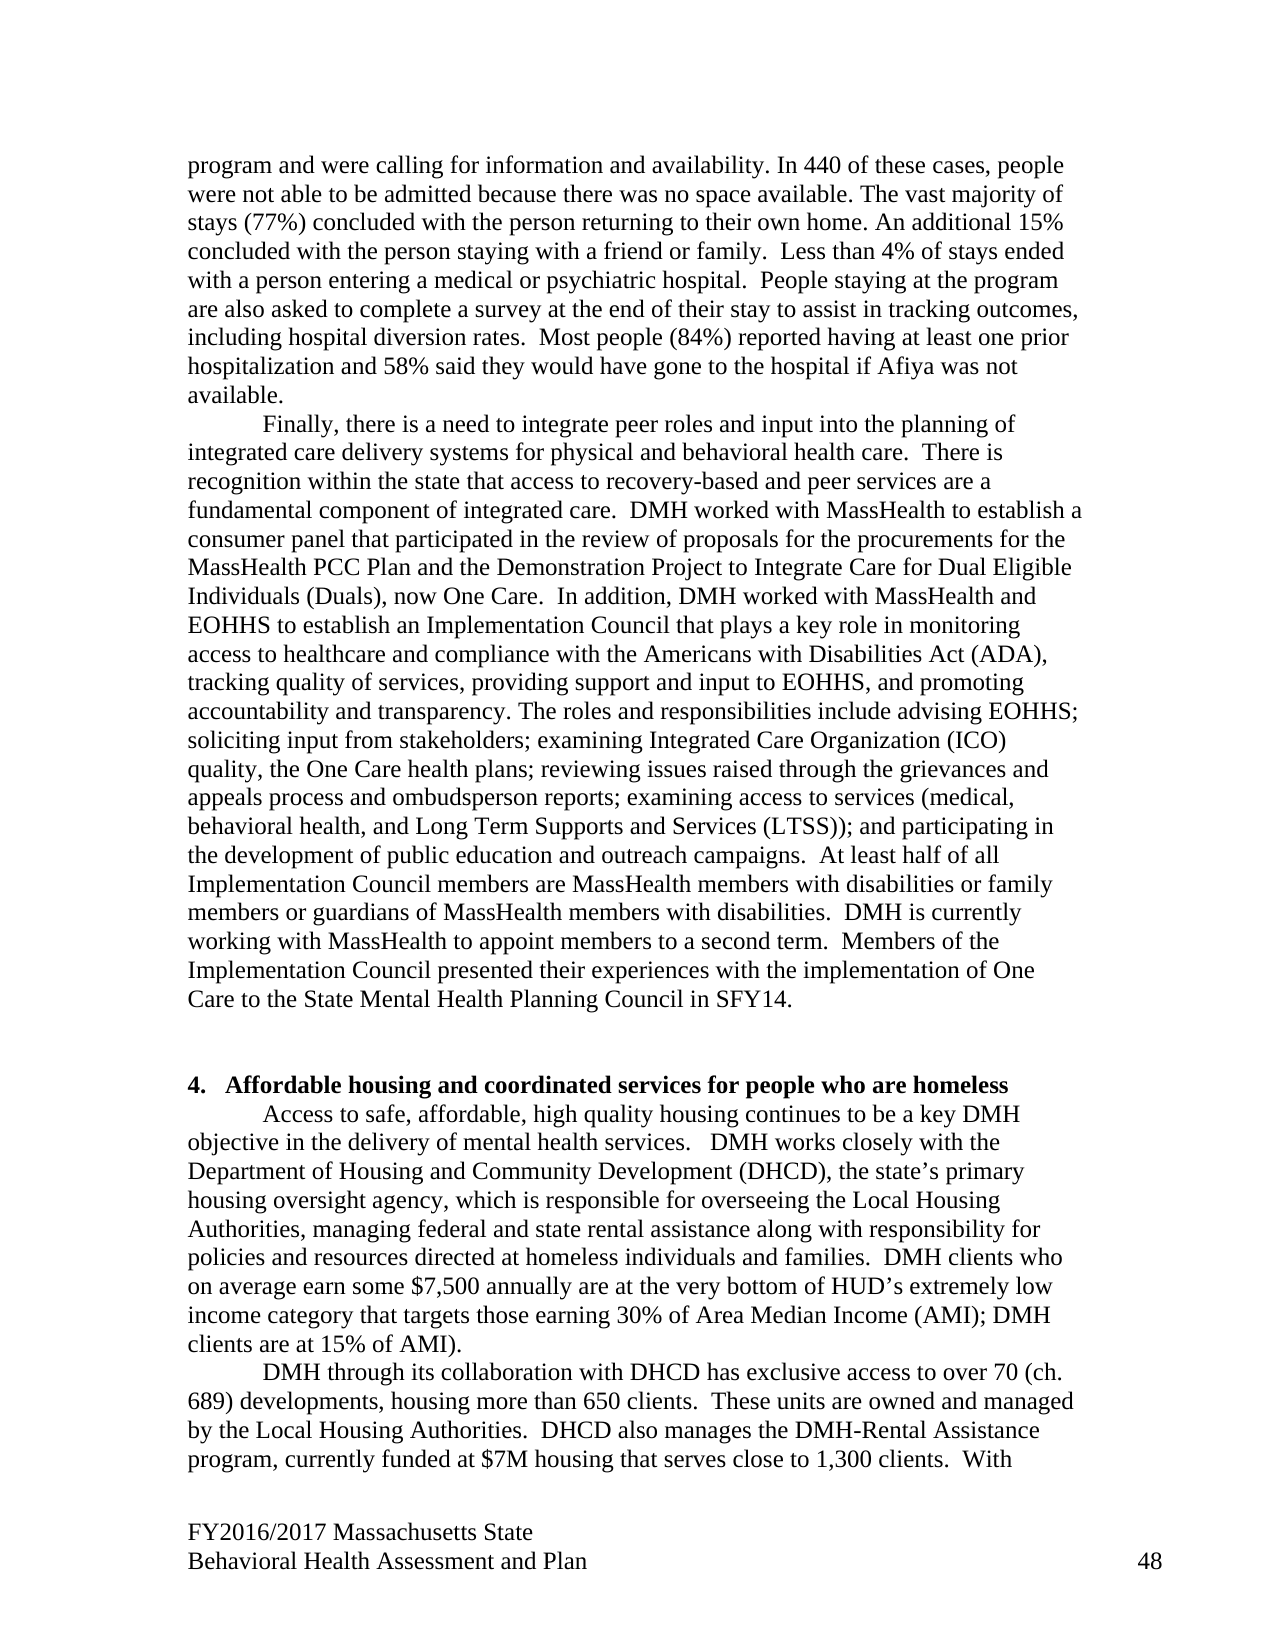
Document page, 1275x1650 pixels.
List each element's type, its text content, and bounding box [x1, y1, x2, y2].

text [187, 1357, 1087, 1472]
text Access to safe, affordable, high quality housing continues to be a key DMH objective in the delivery of mental health services. DMH works closely with the Department of Housing and Community Development (DHCD), the state’s primary housing oversight agency, which is responsible for overseeing the Local Housing Authorities, managing federal and state rental assistance along with responsibility for policies and resources directed at homeless individuals and families. DMH clients who on average earn some $7,500 annually are at the very bottom of HUD’s extremely low income category that targets those earning 30% of Area Median Income (AMI); DMH clients are at 15% of AMI). [187, 1099, 1087, 1357]
text Finally, there is a need to integrate peer roles and input into the planning of integrated care delivery systems for physical and behavioral health care. There is recognition within the state that access to recovery-based and peer services are a fundamental component of integrated care. DMH worked with MassHealth to establish a consumer panel that participated in the review of proposals for the procurements for the MassHealth PCC Plan and the Demonstration Project to Integrate Care for Dual Eligible Individuals (Duals), now One Care. In addition, DMH worked with MassHealth and EOHHS to establish an Implementation Council that plays a key role in monitoring access to healthcare and compliance with the Americans with Disabilities Act (ADA), tracking quality of services, providing support and input to EOHHS, and promoting accountability and transparency. The roles and responsibilities include advising EOHHS; soliciting input from stakeholders; examining Integrated Care Organization (ICO) quality, the One Care health plans; reviewing issues raised through the grievances and appeals process and ombudsperson reports; examining access to services (medical, behavioral health, and Long Term Supports and Services (LTSS)); and participating in the development of public education and outreach campaigns. At least half of all Implementation Council members are MassHealth members with disabilities or family members or guardians of MassHealth members with disabilities. DMH is currently working with MassHealth to appoint members to a second term. Members of the Implementation Council presented their experiences with the implementation of One Care to the State Mental Health Planning Council in SFY14. [187, 409, 1087, 1012]
list Affordable housing and coordinated services for people who are homeless [187, 1070, 1087, 1099]
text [187, 150, 1087, 409]
